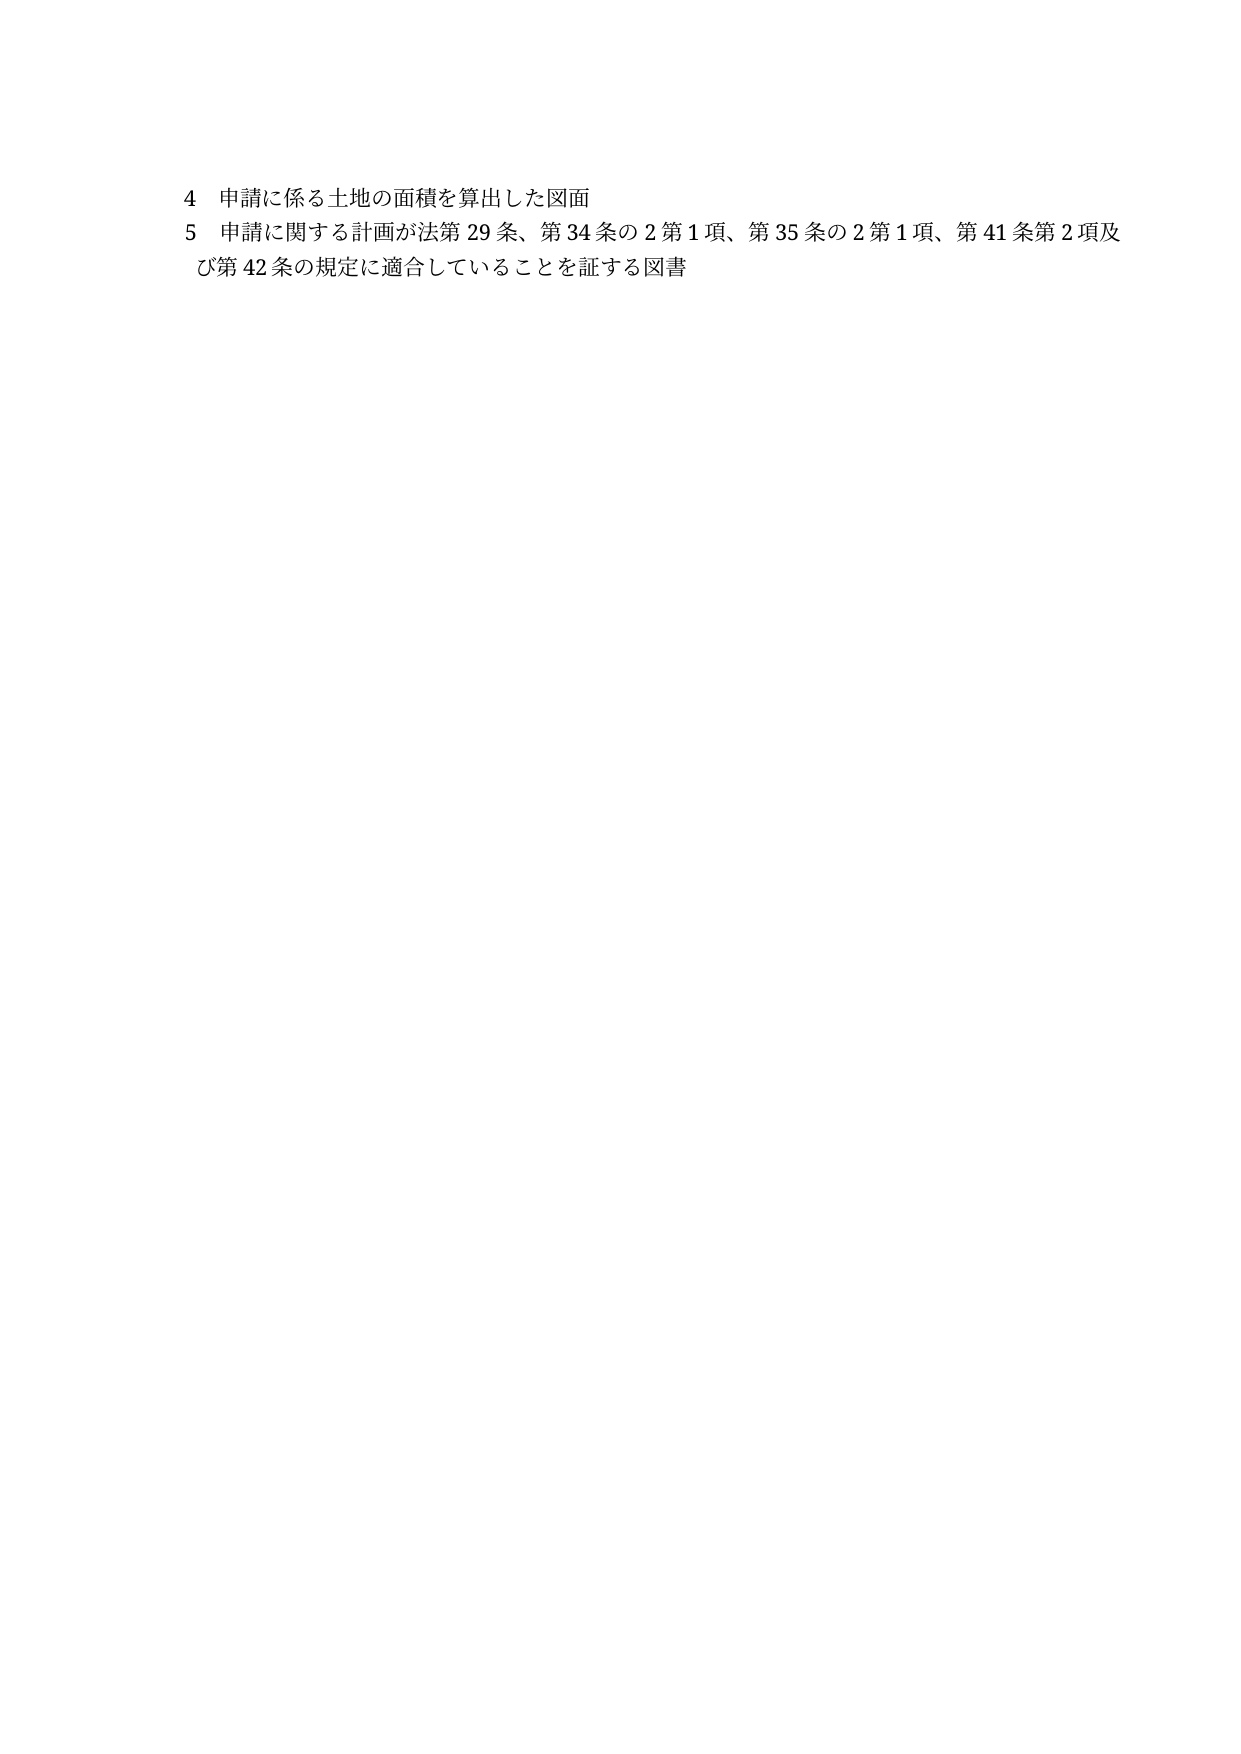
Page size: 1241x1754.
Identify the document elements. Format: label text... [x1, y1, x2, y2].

text 4 申請に係る土地の面積を算出した図面 [118, 179, 1122, 214]
text 5 申請に関する計画が法第29条、第34条の2第1項、第35条の2第1項、第41条第2項及び第42条の規定に適合していることを証する図書 [118, 214, 1122, 284]
